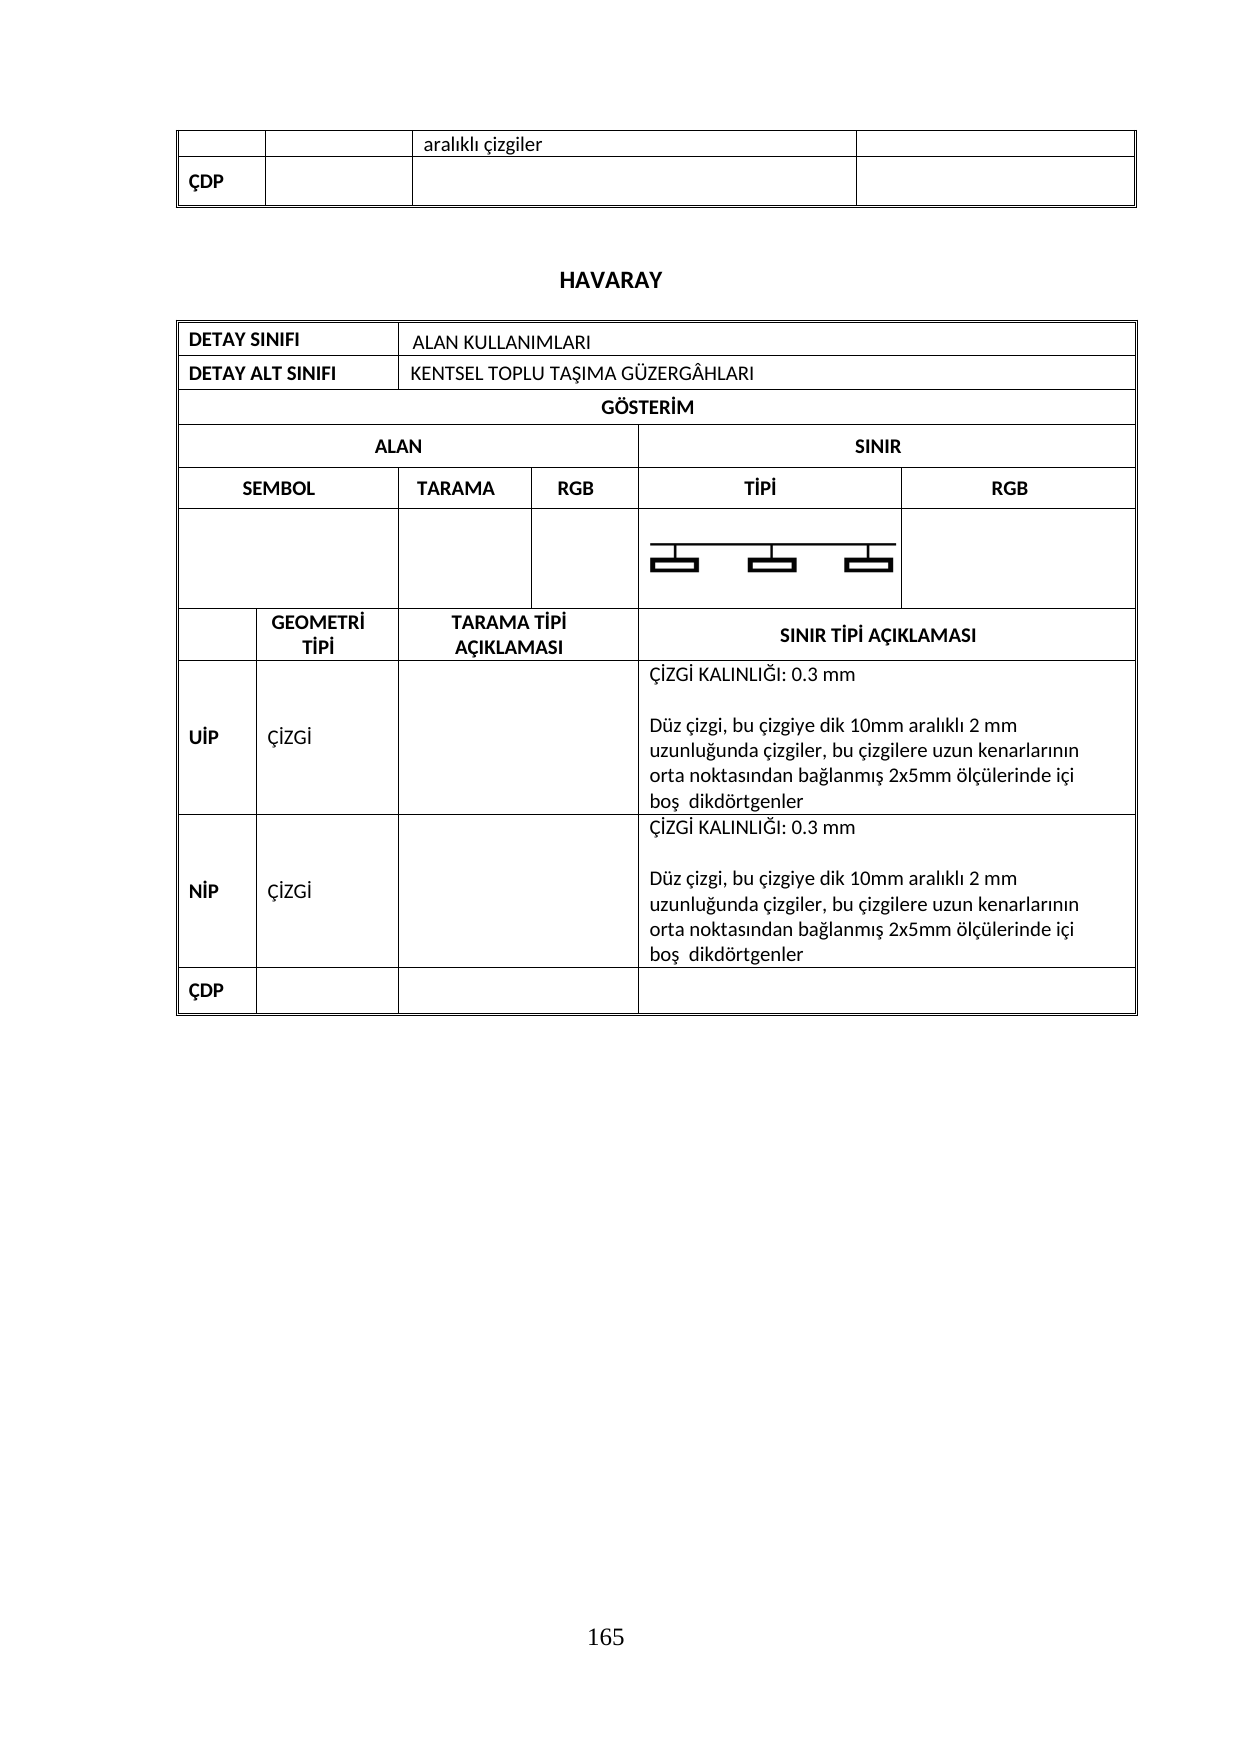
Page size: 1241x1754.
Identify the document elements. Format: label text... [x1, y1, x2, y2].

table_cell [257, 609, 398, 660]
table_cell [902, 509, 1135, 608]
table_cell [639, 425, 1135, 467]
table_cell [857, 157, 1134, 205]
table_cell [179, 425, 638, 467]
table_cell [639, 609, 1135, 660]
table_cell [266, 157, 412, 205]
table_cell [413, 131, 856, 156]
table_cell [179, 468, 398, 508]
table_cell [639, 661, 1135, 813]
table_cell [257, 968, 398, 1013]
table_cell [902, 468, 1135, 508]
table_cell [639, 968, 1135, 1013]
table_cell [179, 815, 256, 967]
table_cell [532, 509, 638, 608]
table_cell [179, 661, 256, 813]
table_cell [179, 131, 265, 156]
picture [649, 542, 897, 576]
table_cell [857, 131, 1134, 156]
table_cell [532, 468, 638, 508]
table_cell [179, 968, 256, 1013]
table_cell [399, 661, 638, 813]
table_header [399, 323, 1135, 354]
text HAVARAY [118, 264, 1104, 294]
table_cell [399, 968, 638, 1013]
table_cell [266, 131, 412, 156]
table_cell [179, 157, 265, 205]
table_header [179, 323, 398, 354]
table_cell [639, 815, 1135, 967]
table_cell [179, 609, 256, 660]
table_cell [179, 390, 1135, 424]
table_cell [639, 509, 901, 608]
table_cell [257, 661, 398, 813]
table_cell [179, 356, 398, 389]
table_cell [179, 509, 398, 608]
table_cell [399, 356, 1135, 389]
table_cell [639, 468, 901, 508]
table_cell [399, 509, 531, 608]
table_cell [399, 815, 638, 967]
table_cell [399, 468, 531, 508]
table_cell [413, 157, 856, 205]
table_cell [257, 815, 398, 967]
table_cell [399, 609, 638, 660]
